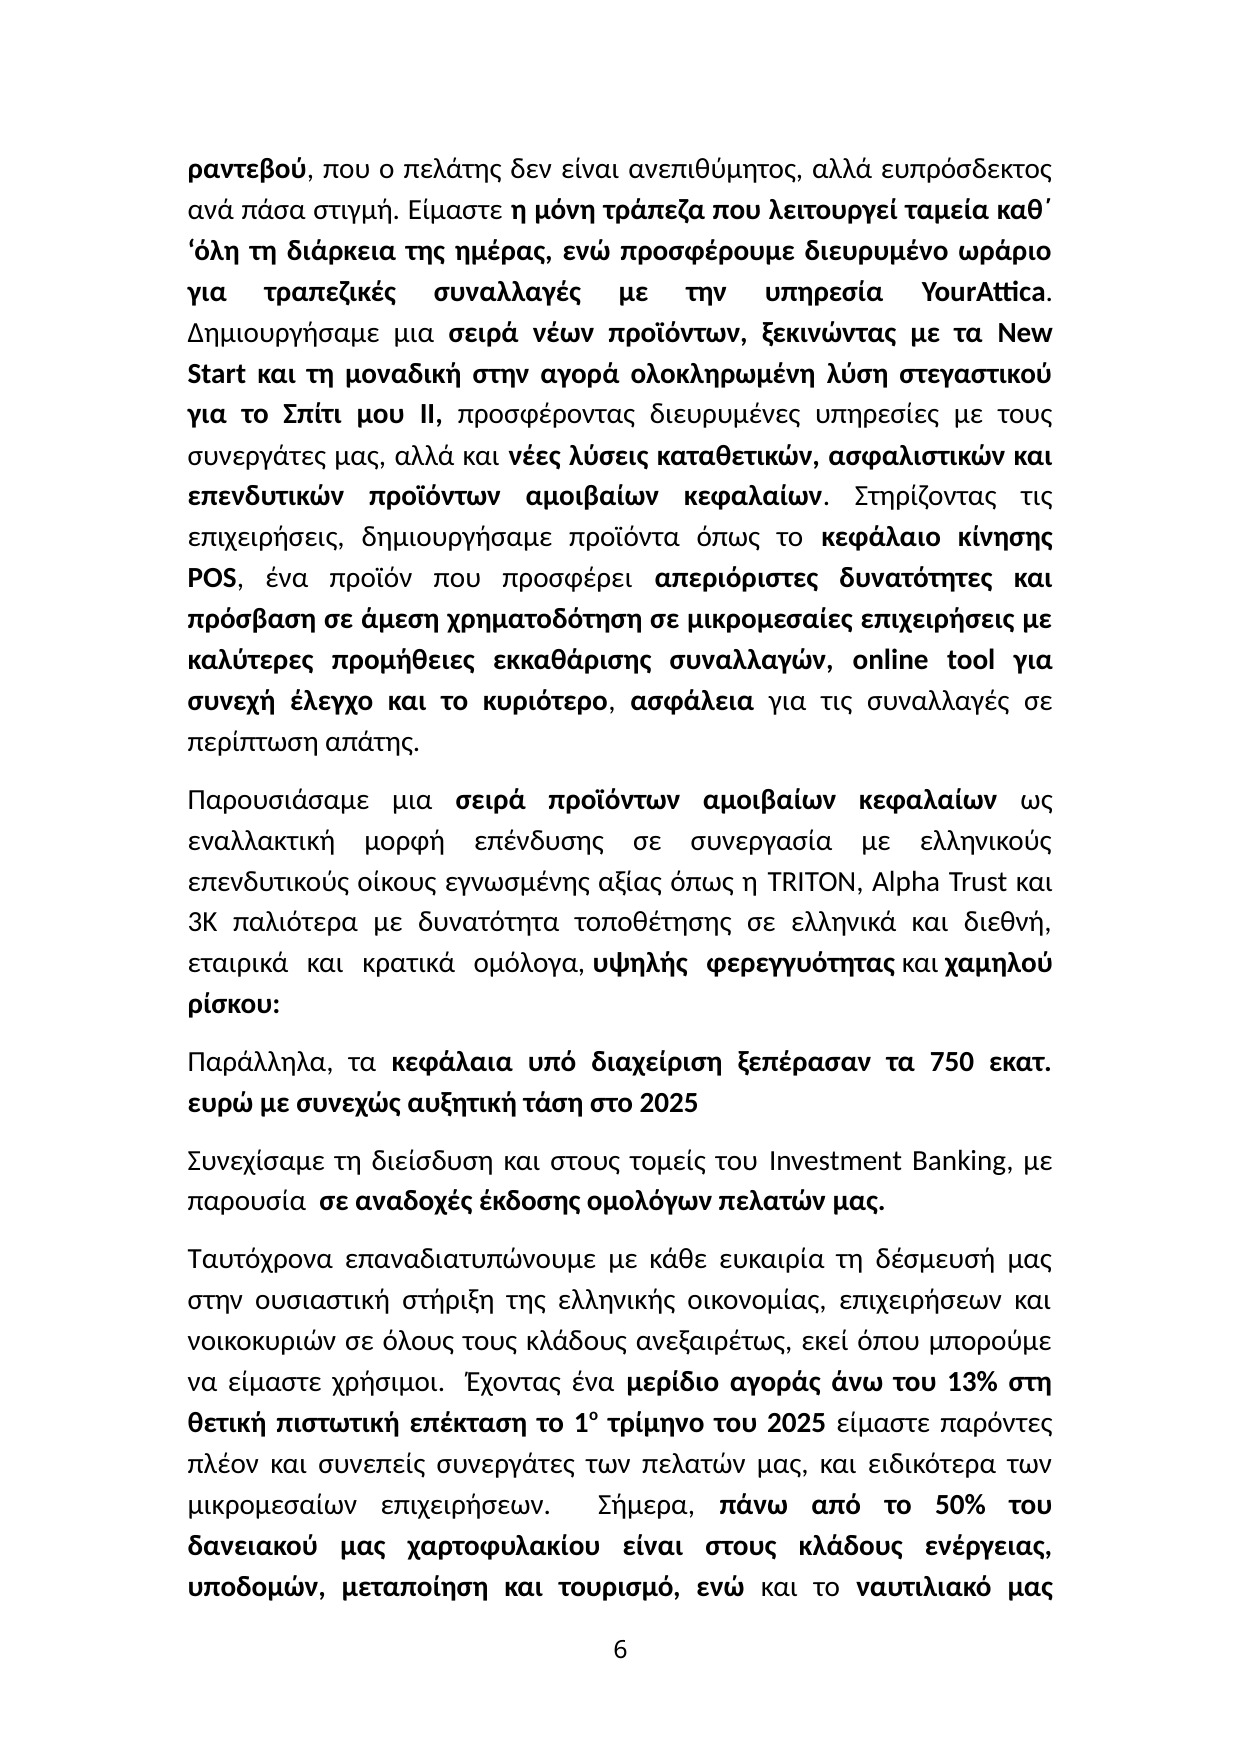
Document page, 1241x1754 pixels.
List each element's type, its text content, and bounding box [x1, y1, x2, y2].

text Συνεχίσαμε τη διείσδυση και στους τομείς του Investment Banking, με παρουσία σε αναδοχές έκδοσης ομολόγων πελατών μας. [187, 1142, 1053, 1218]
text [187, 150, 1053, 759]
text Παράλληλα, τα κεφάλαια υπό διαχείριση ξεπέρασαν τα 750 εκατ. ευρώ με συνεχώς αυξητική τάση στο 2025 [187, 1043, 1053, 1119]
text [187, 1240, 1053, 1603]
text Παρουσιάσαμε μια σειρά προϊόντων αμοιβαίων κεφαλαίων ως εναλλακτική μορφή επένδυσης σε συνεργασία με ελληνικούς επενδυτικούς οίκους εγνωσμένης αξίας όπως η TRITON, Alpha Trust και 3Κ παλιότερα με δυνατότητα τοποθέτησης σε ελληνικά και διεθνή, εταιρικά και κρατικά ομόλογα, υψηλής φερεγγυότητας και χαμηλού ρίσκου: [187, 781, 1053, 1021]
